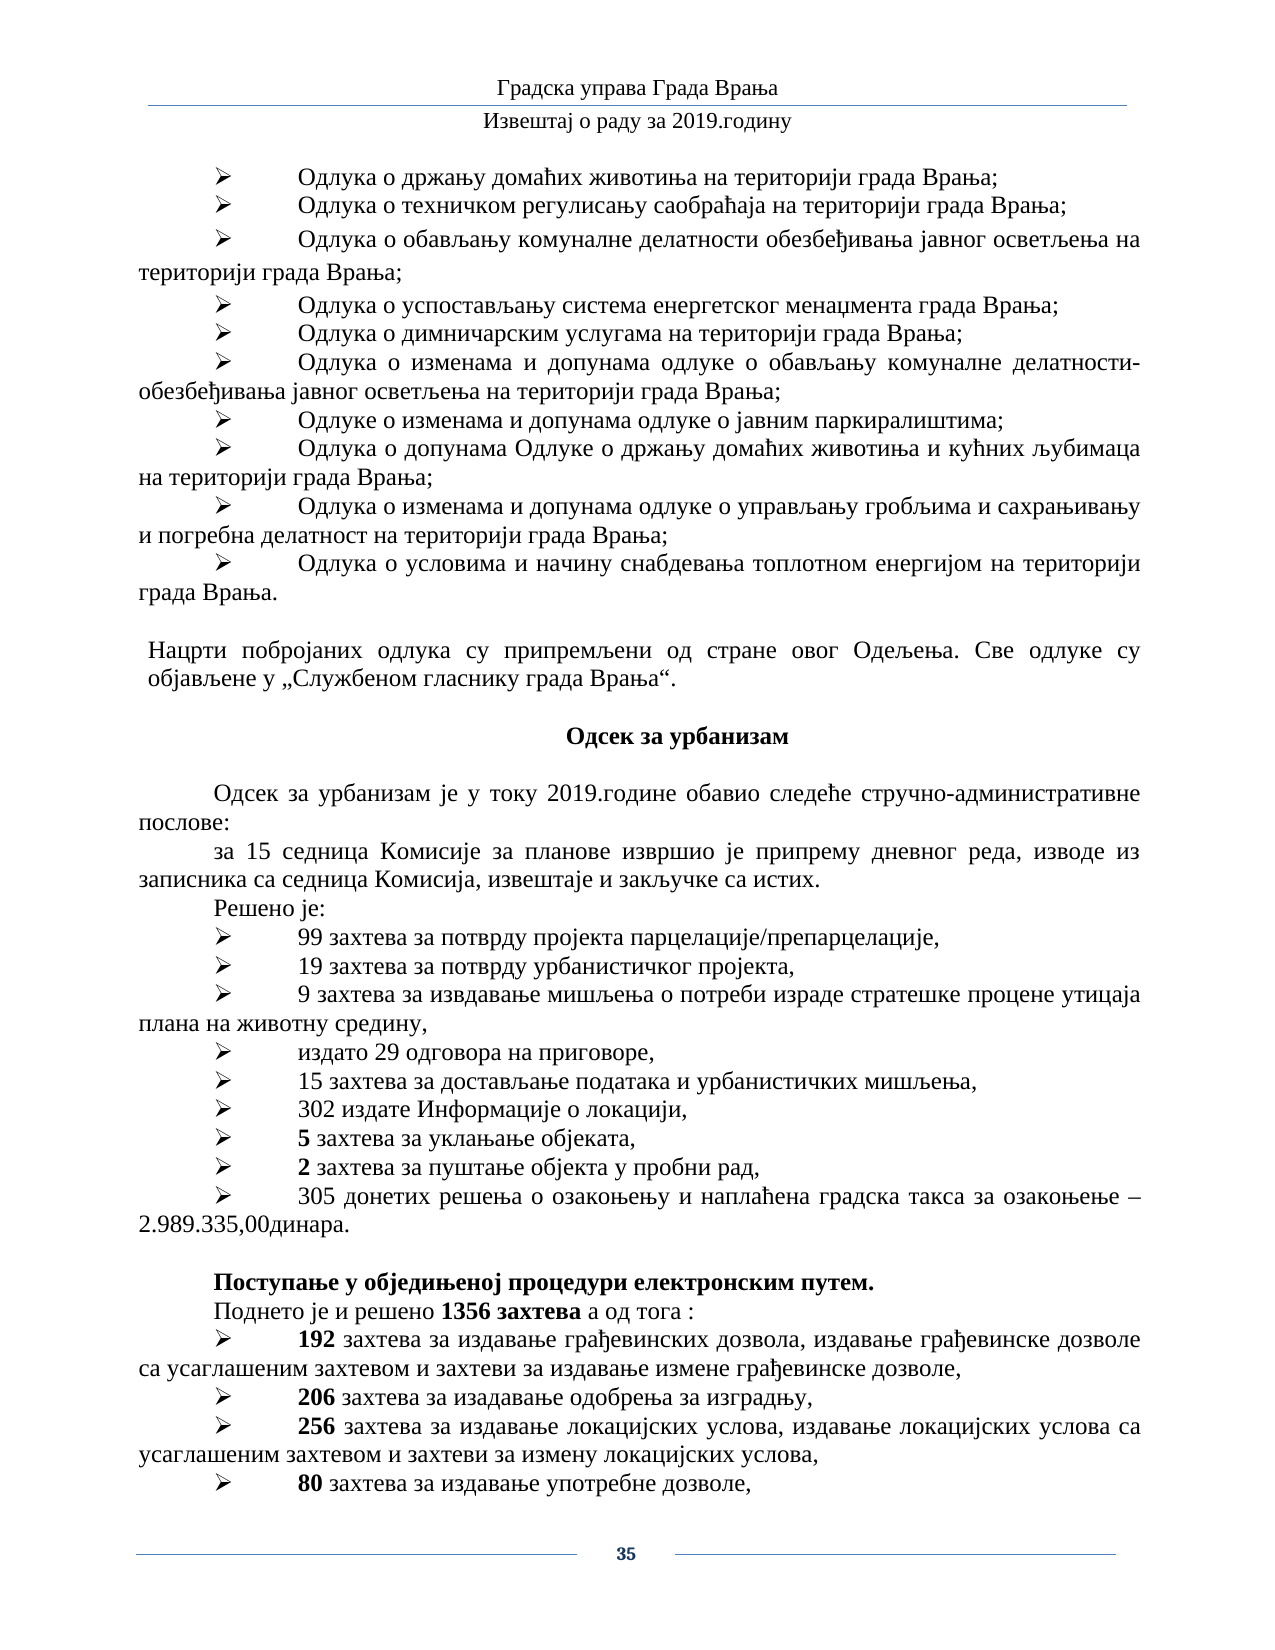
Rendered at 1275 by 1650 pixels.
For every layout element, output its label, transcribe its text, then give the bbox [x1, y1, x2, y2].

list Одлука о изменама и допунама одлуке о управљању гробљима и сахрањивању и погребна делатност на територији града Врања; [138, 491, 1141, 548]
list 19 захтева за потврду урбанистичког пројекта, [138, 951, 1141, 979]
list Одлука о димничарским услугама на територији града Врања; [138, 318, 1141, 347]
list 256 захтева за издавање локацијских услова, издавање локацијских услова са усаглашеним захтевом и захтеви за измену локацијских услова, [138, 1411, 1141, 1468]
list 5 захтева за уклањање објеката, [138, 1123, 1141, 1152]
list 15 захтева за достављање података и урбанистичких мишљења, [138, 1066, 1141, 1094]
text за 15 седница Комисије за планове извршио је припрему дневног реда, изводе из записника са седница Комисија, извештаје и закључке са истих. [138, 836, 1141, 893]
list Одлука о допунама Одлуке о држању домаћих животиња и кућних љубимаца на територији града Врања; [138, 433, 1141, 491]
text Нацрти побројаних одлука су припремљени од стране овог Одељења. Све одлуке су објављене у „Службеном гласнику града Врања“. [148, 635, 1141, 692]
list Одлуке о изменама и допунама одлуке о јавним паркиралиштима; [138, 405, 1141, 433]
list Одлука о обављању комуналне делатности обезбеђивања јавног осветљења на територији града Врања; [138, 224, 1141, 285]
list Одлука о условима и начину снабдевања топлотном енергијом на територији града Врања. [138, 548, 1141, 606]
list 305 донетих решења о озакоњењу и наплаћена градска такса за озакоњење –2.989.335,00динара. [138, 1181, 1141, 1238]
text Поступање у обједињеној процедури електронским путем. [213, 1267, 1141, 1296]
list Одлука о изменама и допунама одлуке о обављању комуналне делатности-обезбеђивања јавног осветљења на територији града Врања; [138, 347, 1141, 405]
list 9 захтева за извдавање мишљења о потреби израде стратешке процене утицаја плана на животну средину, [138, 979, 1141, 1037]
text Одсек за урбанизам [213, 721, 1141, 750]
list Одлука о успостављању система енергетског менаџмента града Врања; [138, 290, 1141, 318]
list 302 издате Информације о локацији, [138, 1094, 1141, 1123]
list 99 захтева за потврду пројекта парцелације/препарцелације, [138, 922, 1141, 951]
list Одлука о држању домаћих животиња на територији града Врања; [138, 162, 1141, 191]
list 192 захтева за издавање грађевинских дозвола, издавање грађевинске дозволе са усаглашеним захтевом и захтеви за издавање измене грађевинске дозволе, [138, 1324, 1141, 1382]
text Одсек за урбанизам је у току 2019.године обавио следеће стручно-административне послове: [138, 778, 1141, 836]
text Решено је: [138, 893, 1141, 922]
list 80 захтева за издавање употребне дозволе, [138, 1468, 1141, 1497]
list Одлука о техничком регулисању саобраћаја на територији града Врања; [138, 191, 1141, 219]
list издато 29 одговора на приговоре, [138, 1037, 1141, 1066]
list 2 захтевa за пуштање објекта у пробни рад, [138, 1152, 1141, 1181]
list 206 захтева за изадавање одобрења за изградњу, [138, 1382, 1141, 1411]
text Поднето је и решено 1356 захтева а од тога : [213, 1296, 1141, 1324]
